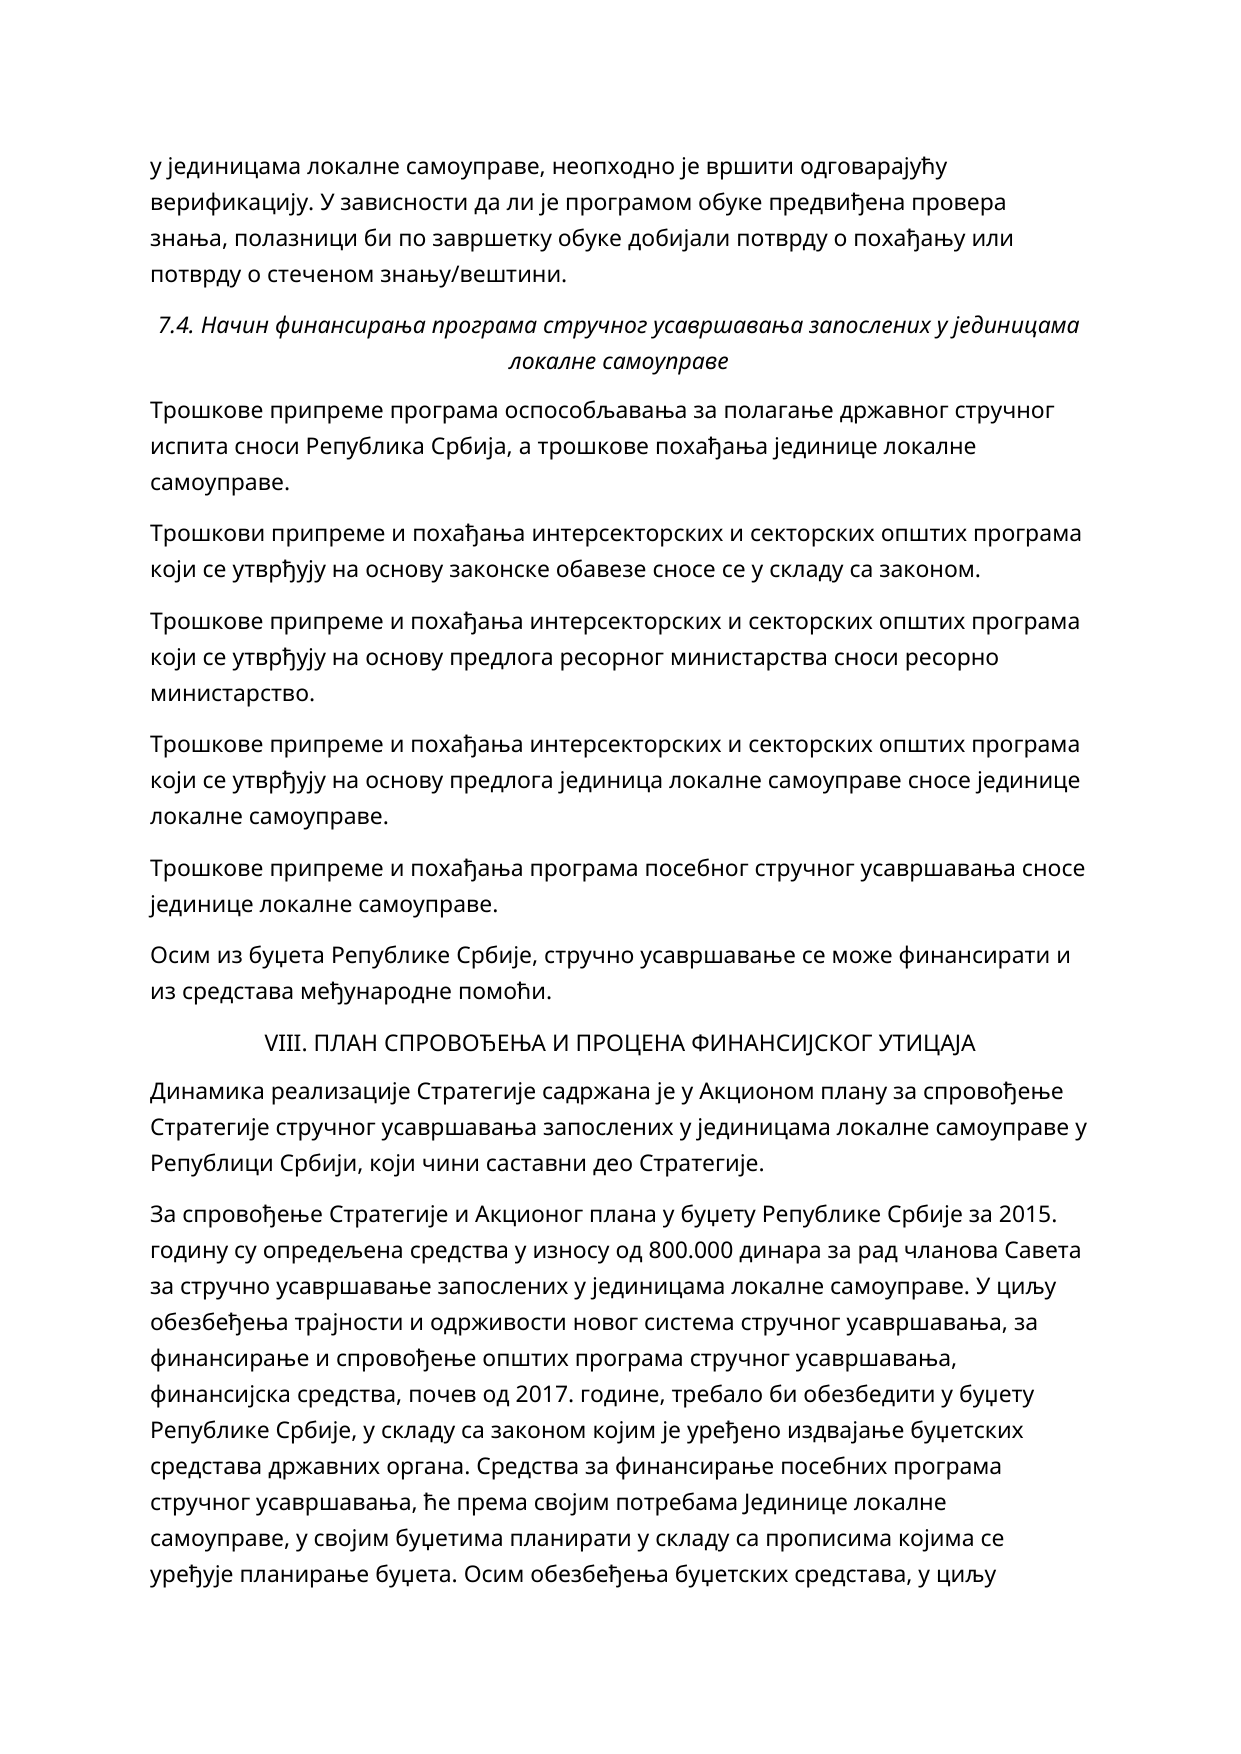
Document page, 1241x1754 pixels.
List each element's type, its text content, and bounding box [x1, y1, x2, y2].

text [150, 1198, 1090, 1589]
text Трошкове припреме и похађања интерсекторских и секторских општих програма који се утврђују на основу предлога јединица локалне самоуправе сносе јединице локалне самоуправе. [150, 728, 1090, 831]
text Трошкове припреме програма оспособљавања за полагање државног стручног испита сноси Република Србија, а трошкове похађања јединице локалне самоуправе. [150, 394, 1090, 497]
text Трошкове припреме и похађања програма посебног стручног усавршавања сносе јединице локалне самоуправе. [150, 852, 1090, 919]
text Динамика реализације Стратегије садржана је у Акционом плану за спровођење Стратегије стручног усавршавања запослених у јединицама локалне самоуправе у Републици Србији, који чини саставни део Стратегије. [150, 1075, 1090, 1178]
text Трошкови припреме и похађања интерсекторских и секторских општих програма који се утврђују на основу законске обавезе сносе се у складу са законом. [150, 517, 1090, 584]
text Осим из буџета Републике Србије, стручно усавршавање се може финансирати и из средстава међународне помоћи. [150, 939, 1090, 1006]
text 7.4. Начин финансирања програма стручног усавршавања запослених у јединицама локалне самоуправе [150, 309, 1090, 377]
text Трошкове припреме и похађања интерсекторских и секторских општих програма који се утврђују на основу предлога ресорног министарства сноси ресорно министарство. [150, 605, 1090, 708]
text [150, 150, 1090, 289]
text VIII. ПЛАН СПРОВОЂЕЊА И ПРОЦЕНА ФИНАНСИЈСКОГ УТИЦАЈА [150, 1027, 1090, 1058]
